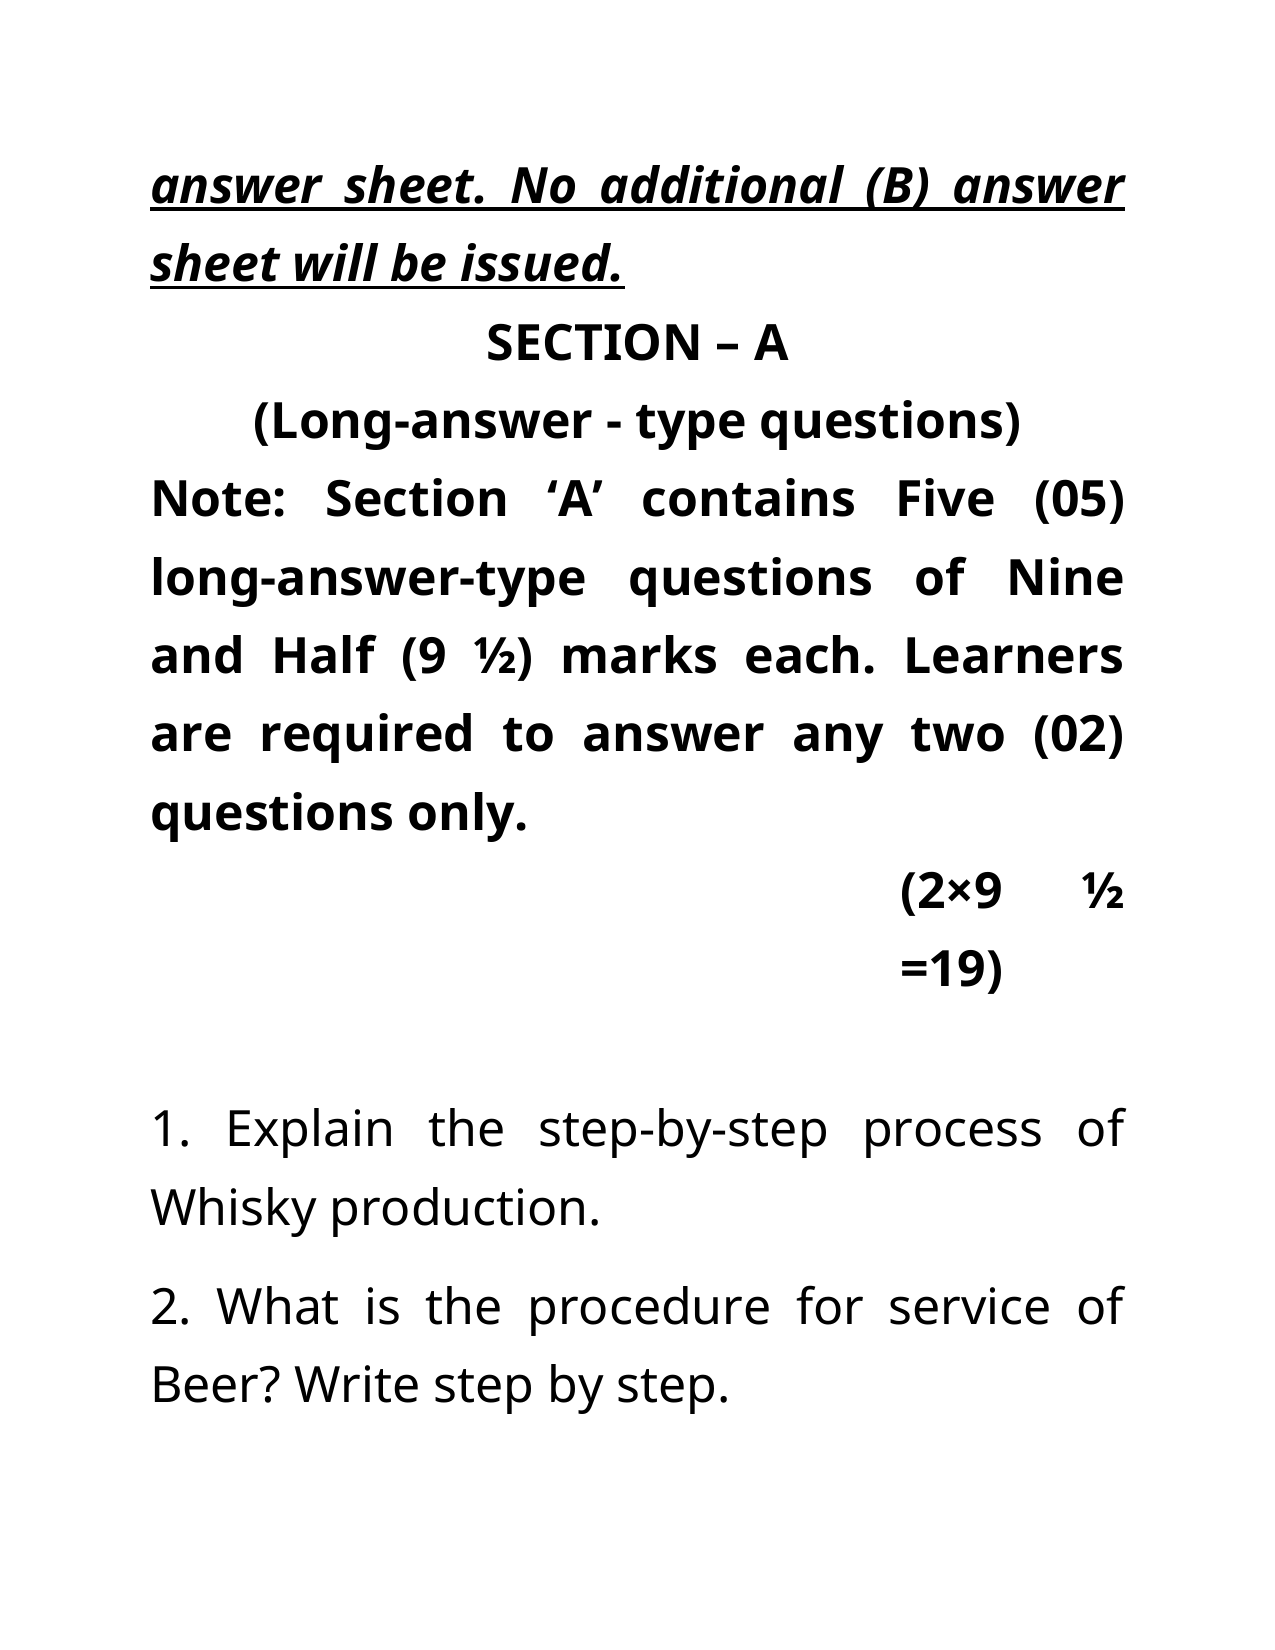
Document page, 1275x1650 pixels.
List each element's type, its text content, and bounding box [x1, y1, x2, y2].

text 2. What is the procedure for service of Beer? Write step by step. [150, 1271, 1125, 1417]
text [150, 150, 1125, 207]
text SECTION – A [150, 307, 1125, 375]
text 1. Explain the step-by-step process of Whisky production. [150, 1093, 1125, 1240]
text Note: Section ‘A’ contains Five (05) long-answer-type questions of Nine and Half (9 ½) marks each. Learners are required to answer any two (02) questions only. [150, 463, 1125, 845]
text (Long-answer - type questions) [150, 385, 1125, 453]
text (2×9 ½ =19) [900, 855, 1125, 1001]
